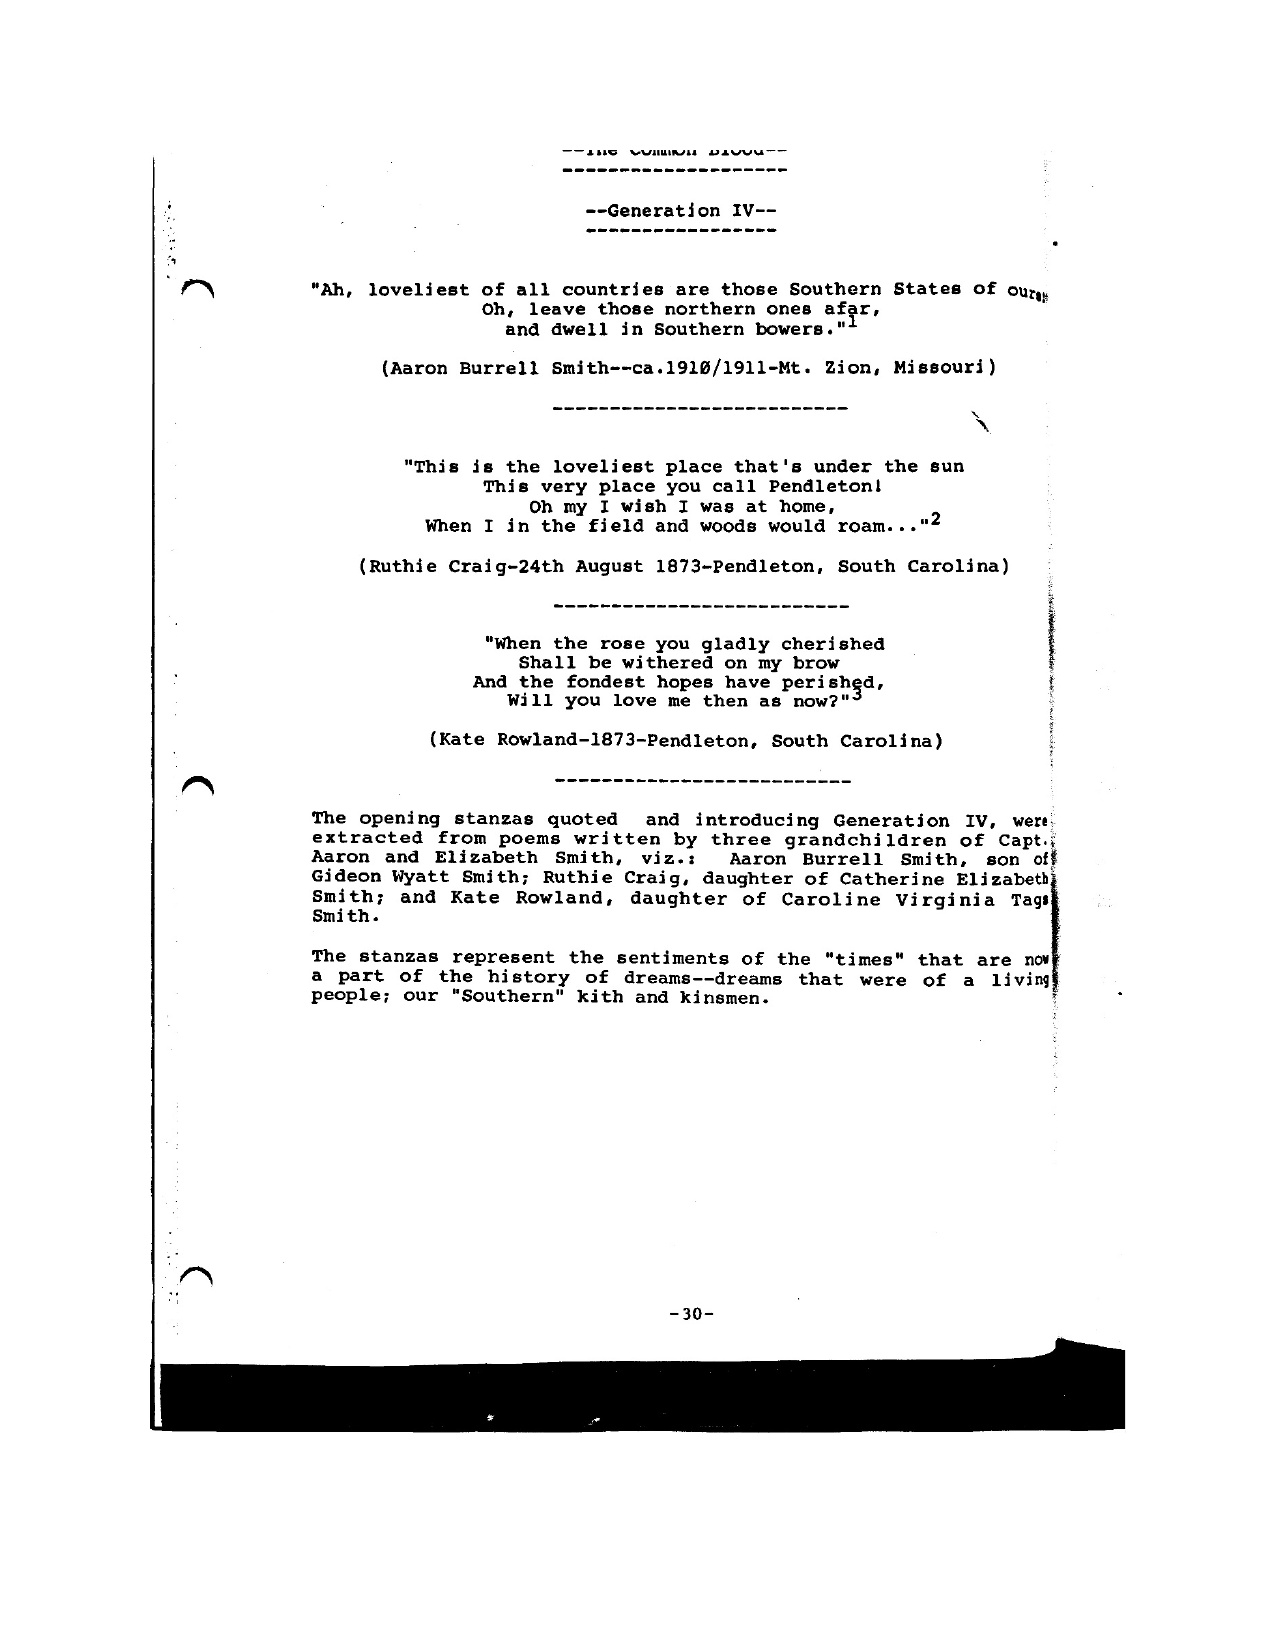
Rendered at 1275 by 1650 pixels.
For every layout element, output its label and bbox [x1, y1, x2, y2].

picture [150, 150, 1125, 1433]
